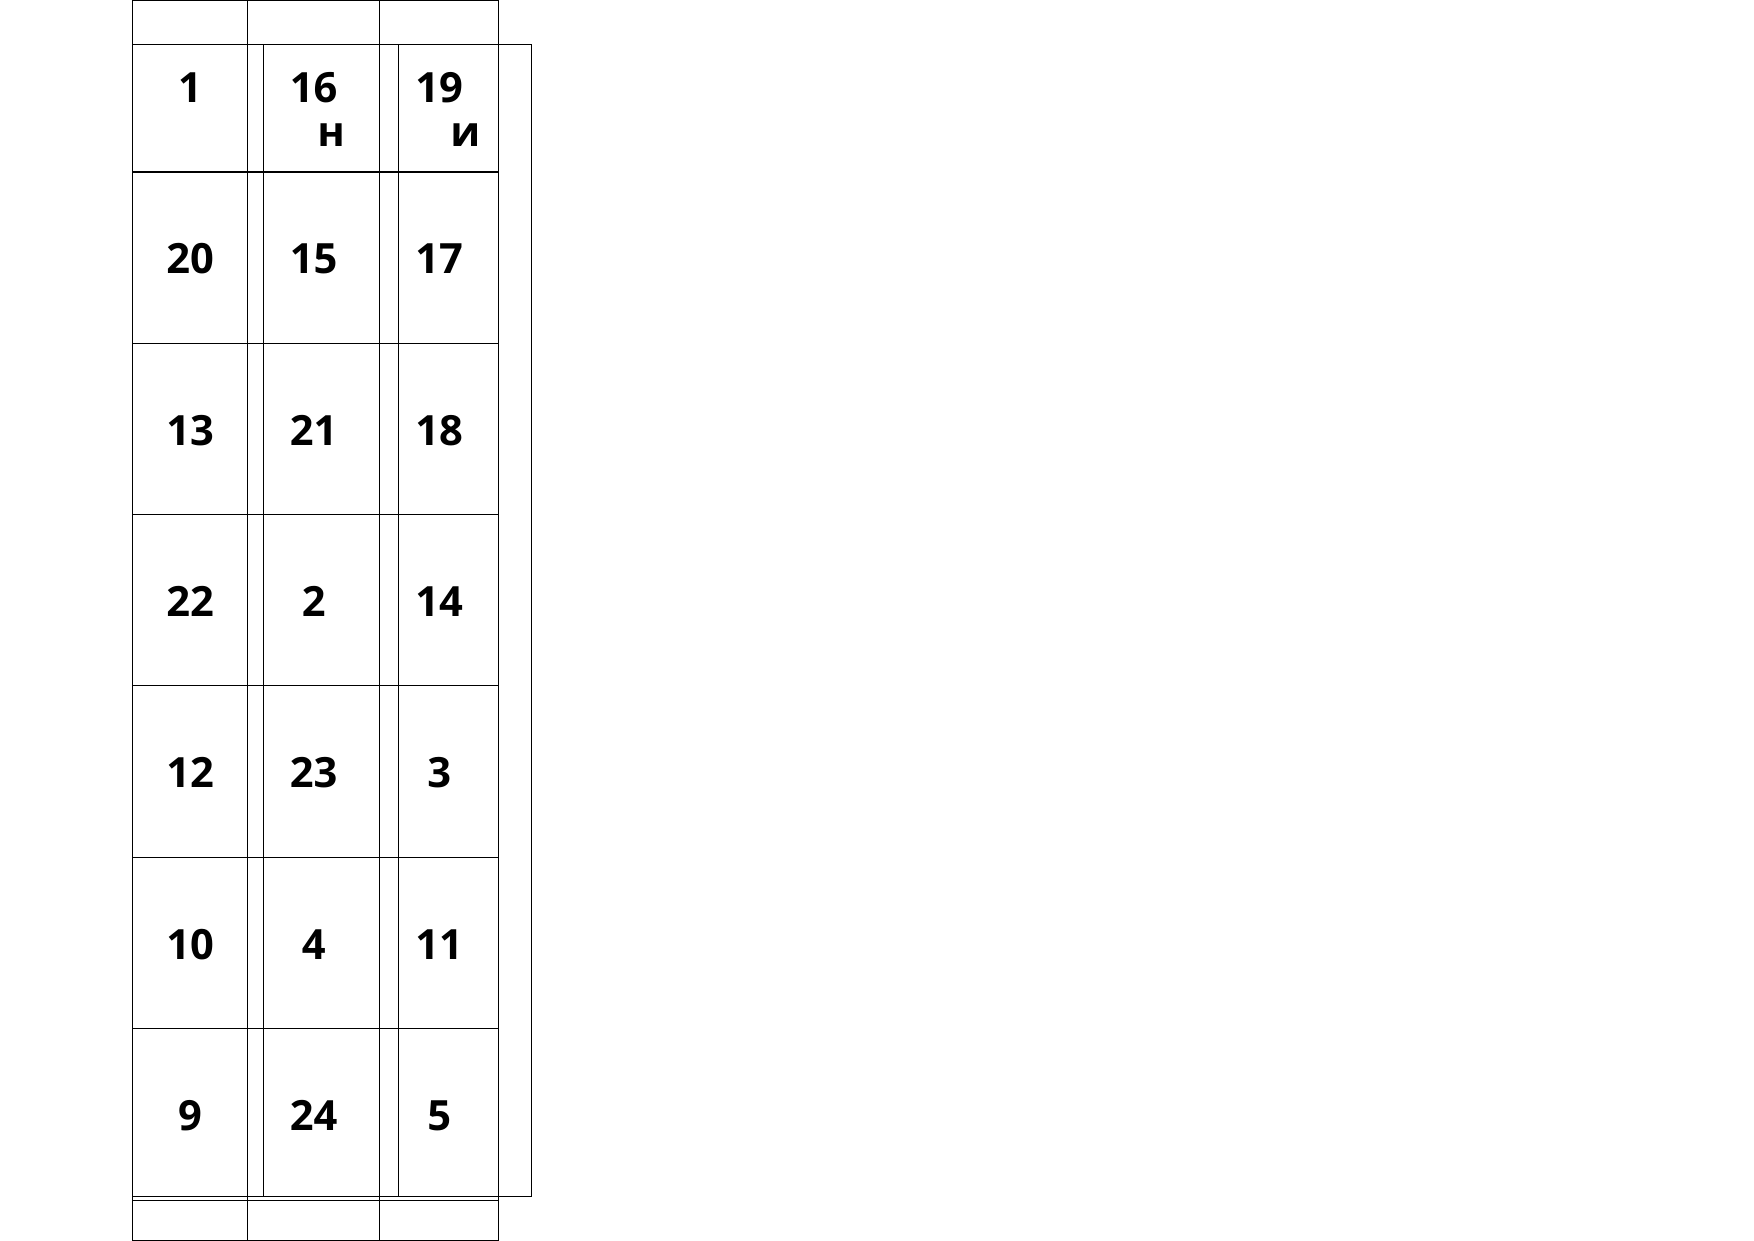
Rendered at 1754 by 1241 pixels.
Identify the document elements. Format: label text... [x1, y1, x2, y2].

table_cell 25 [380, 1201, 498, 1240]
table_cell 23 [248, 686, 379, 857]
table_header и [499, 45, 531, 1196]
table_cell 10 [133, 858, 247, 1028]
table_cell 13 [133, 344, 247, 514]
table_cell 22 [133, 515, 247, 685]
table_cell 3 [380, 686, 498, 857]
table_cell 24 [248, 1029, 379, 1199]
table_cell 15 [248, 173, 379, 343]
table_cell 18 [380, 344, 498, 514]
table_cell 5 [380, 1029, 498, 1199]
table_cell 21 [248, 344, 379, 514]
table_cell 12 [133, 686, 247, 857]
table_cell 6 [248, 1201, 379, 1240]
table_cell 11 [380, 858, 498, 1028]
table_header 19 [380, 1, 498, 171]
table_cell 9 [133, 1029, 247, 1199]
table_cell 2 [248, 515, 379, 685]
table_cell 17 [380, 173, 498, 343]
table_cell 14 [380, 515, 498, 685]
table_header 16 [248, 1, 379, 171]
table_header 1 [133, 1, 247, 171]
table_cell 20 [133, 173, 247, 343]
table_cell 4 [248, 858, 379, 1028]
table_cell 8 [133, 1201, 247, 1240]
